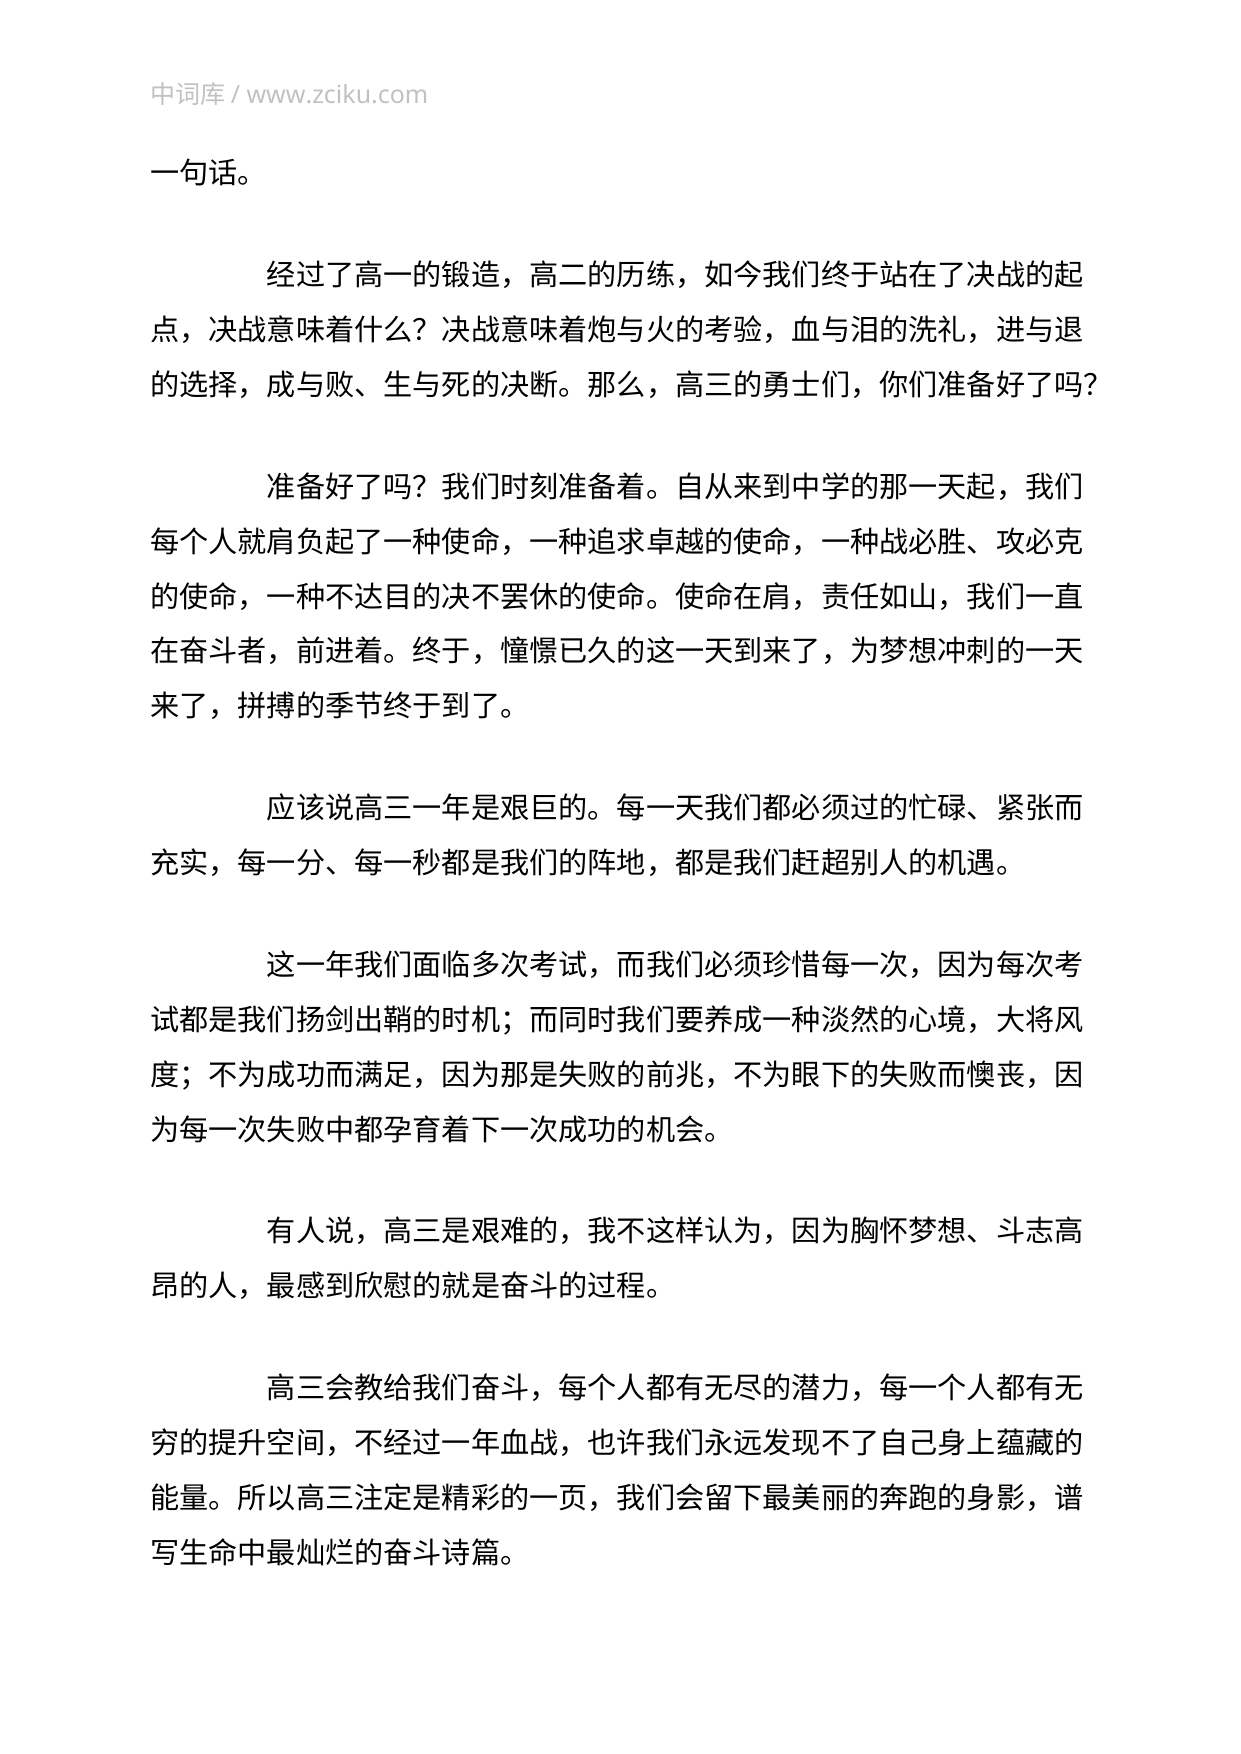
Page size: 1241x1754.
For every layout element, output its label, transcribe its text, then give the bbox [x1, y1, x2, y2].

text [150, 150, 1090, 192]
text 应该说高三一年是艰巨的。每一天我们都必须过的忙碌、紧张而充实，每一分、每一秒都是我们的阵地，都是我们赶超别人的机遇。 [150, 785, 1090, 882]
text 经过了高一的锻造，高二的历练，如今我们终于站在了决战的起点，决战意味着什么？决战意味着炮与火的考验，血与泪的洗礼，进与退的选择，成与败、生与死的决断。那么，高三的勇士们，你们准备好了吗？ [150, 252, 1090, 404]
text 准备好了吗？我们时刻准备着。自从来到中学的那一天起，我们每个人就肩负起了一种使命，一种追求卓越的使命，一种战必胜、攻必克的使命，一种不达目的决不罢休的使命。使命在肩，责任如山，我们一直在奋斗者，前进着。终于，憧憬已久的这一天到来了，为梦想冲刺的一天来了，拼搏的季节终于到了。 [150, 463, 1090, 725]
text 有人说，高三是艰难的，我不这样认为，因为胸怀梦想、斗志高昂的人，最感到欣慰的就是奋斗的过程。 [150, 1208, 1090, 1305]
text 高三会教给我们奋斗，每个人都有无尽的潜力，每一个人都有无穷的提升空间，不经过一年血战，也许我们永远发现不了自己身上蕴藏的能量。所以高三注定是精彩的一页，我们会留下最美丽的奔跑的身影，谱写生命中最灿烂的奋斗诗篇。 [150, 1364, 1090, 1571]
text 这一年我们面临多次考试，而我们必须珍惜每一次，因为每次考试都是我们扬剑出鞘的时机；而同时我们要养成一种淡然的心境，大将风度；不为成功而满足，因为那是失败的前兆，不为眼下的失败而懊丧，因为每一次失败中都孕育着下一次成功的机会。 [150, 941, 1090, 1148]
